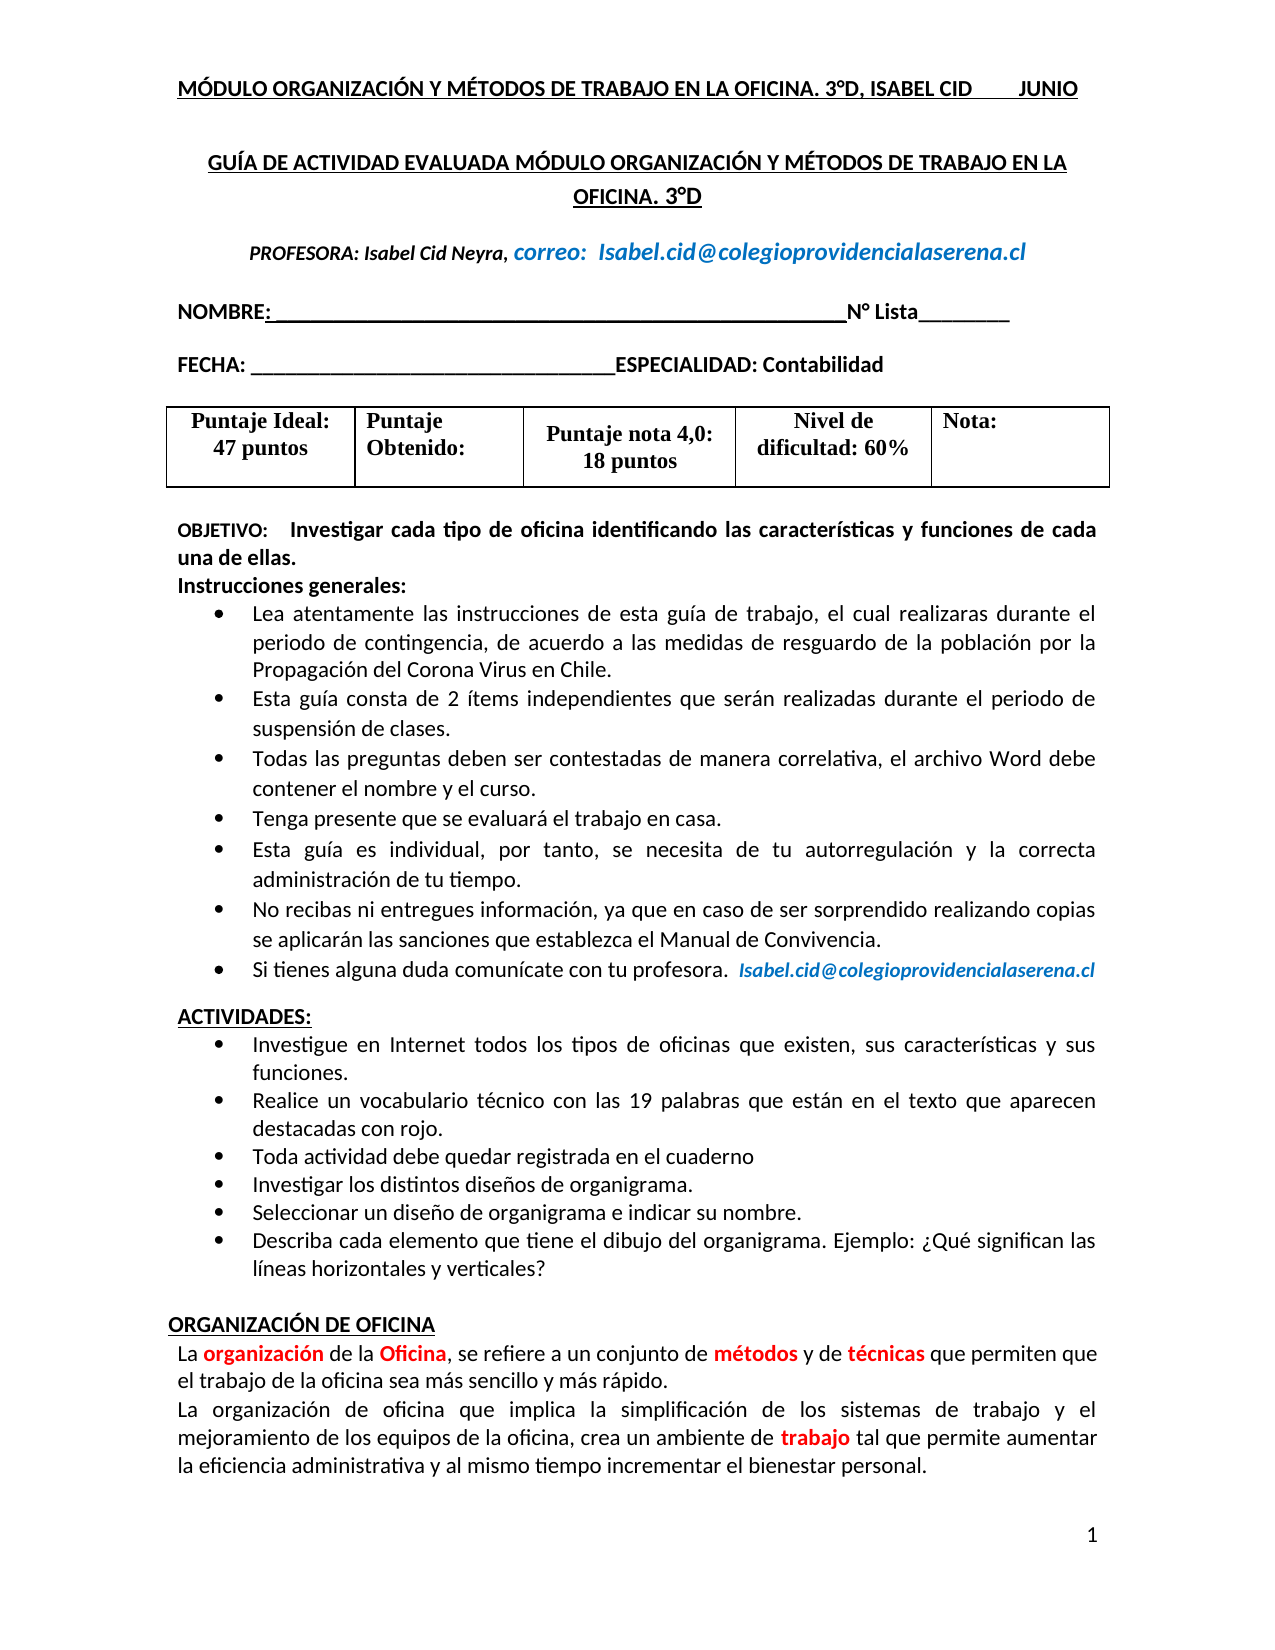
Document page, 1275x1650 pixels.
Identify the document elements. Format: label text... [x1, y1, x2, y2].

list Toda actividad debe quedar registrada en el cuaderno [215, 1142, 1098, 1171]
text PROFESORA: Isabel Cid Neyra, correo: Isabel.cid@colegioprovidencialaserena.cl [177, 236, 1098, 266]
list Si tienes alguna duda comunícate con tu profesora. Isabel.cid@colegioprovidencialaserena.cl [215, 956, 1098, 983]
text OBJETIVO: Investigar cada tipo de oficina identificando las características y funciones de cada una de ellas. [177, 516, 1098, 572]
list Investigar los distintos diseños de organigrama. [215, 1171, 1098, 1198]
table_header Nota: [932, 408, 1109, 486]
list Tenga presente que se evaluará el trabajo en casa. [215, 804, 1098, 832]
list Esta guía es individual, por tanto, se necesita de tu autorregulación y la correcta administración de tu tiempo. [215, 835, 1098, 893]
list Describa cada elemento que tiene el dibujo del organigrama. Ejemplo: ¿Qué significan las líneas horizontales y verticales? [215, 1227, 1098, 1283]
table_header Puntaje nota 4,0: 18 puntos [524, 408, 735, 486]
list Todas las preguntas deben ser contestadas de manera correlativa, el archivo Word debe contener el nombre y el curso. [215, 744, 1098, 802]
text FECHA: ________________________________ESPECIALIDAD: Contabilidad [177, 350, 1098, 378]
text ACTIVIDADES: [177, 1002, 1098, 1030]
list No recibas ni entregues información, ya que en caso de ser sorprendido realizando copias se aplicarán las sanciones que establezca el Manual de Convivencia. [215, 895, 1098, 953]
text Instrucciones generales: [177, 572, 1098, 599]
table_header Puntaje Obtenido: [356, 408, 523, 486]
text NOMBRE: __________________________________________________N° Lista________ [177, 297, 1098, 325]
text GUÍA DE ACTIVIDAD EVALUADA MÓDULO ORGANIZACIÓN Y MÉTODOS DE TRABAJO EN LA OFICINA. 3°D [177, 148, 1098, 211]
list Esta guía consta de 2 ítems independientes que serán realizadas durante el periodo de suspensión de clases. [215, 684, 1098, 742]
table_header Nivel de dificultad: 60% [736, 408, 931, 486]
table_header Puntaje Ideal: 47 puntos [167, 408, 354, 486]
text La organización de oficina que implica la simplificación de los sistemas de trabajo y el mejoramiento de los equipos de la oficina, crea un ambiente de trabajo tal que permite aumentar la eficiencia administrativa y al mismo tiempo incrementar el bienestar personal. [177, 1395, 1098, 1479]
text La organización de la Oficina, se refiere a un conjunto de métodos y de técnicas que permiten que el trabajo de la oficina sea más sencillo y más rápido. [177, 1339, 1098, 1395]
list Investigue en Internet todos los tipos de oficinas que existen, sus características y sus funciones. [215, 1030, 1098, 1086]
list Seleccionar un diseño de organigrama e indicar su nombre. [215, 1198, 1098, 1227]
list Realice un vocabulario técnico con las 19 palabras que están en el texto que aparecen destacadas con rojo. [215, 1086, 1098, 1142]
text ORGANIZACIÓN DE OFICINA [162, 1311, 1098, 1339]
list Lea atentamente las instrucciones de esta guía de trabajo, el cual realizaras durante el periodo de contingencia, de acuerdo a las medidas de resguardo de la población por la Propagación del Corona Virus en Chile. [215, 599, 1098, 684]
